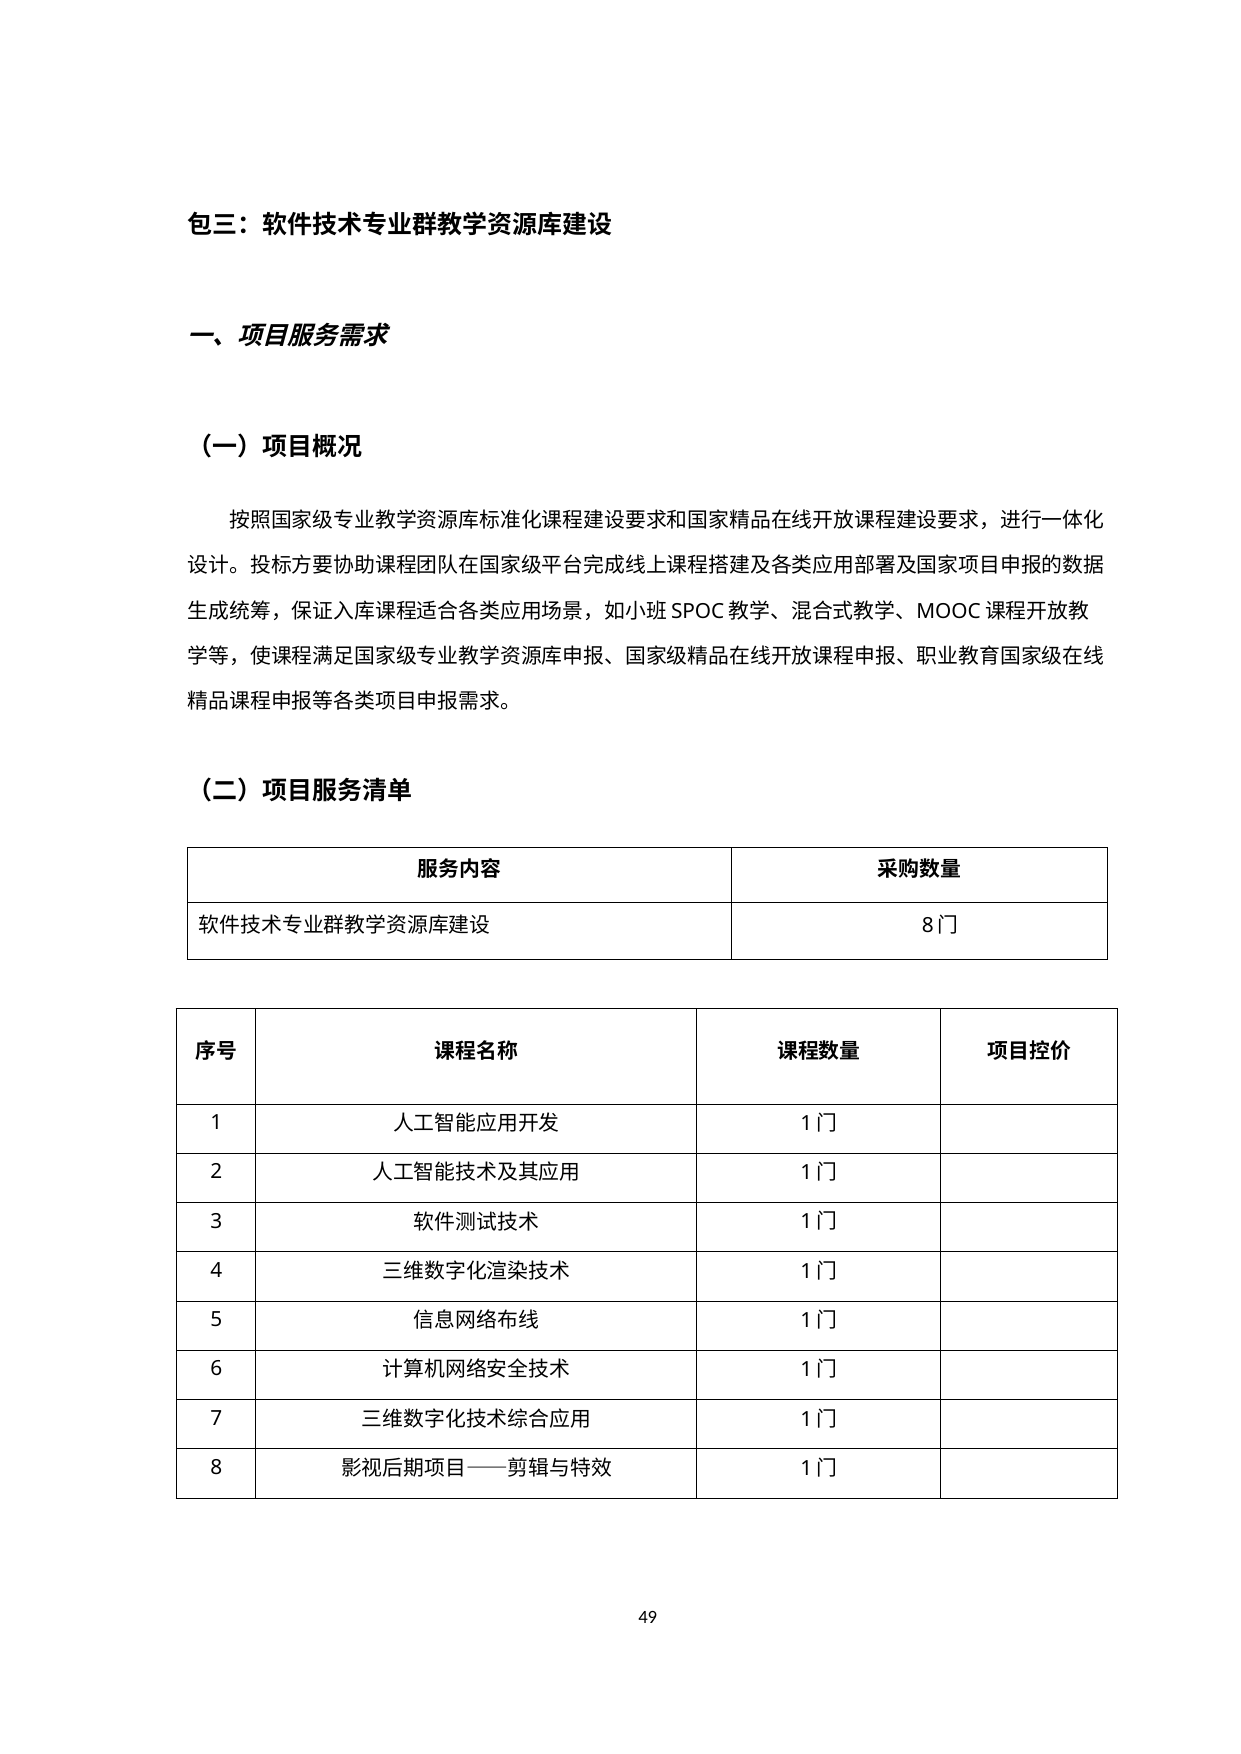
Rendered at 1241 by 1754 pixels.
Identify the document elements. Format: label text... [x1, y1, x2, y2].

table_header 课程数量 [697, 1009, 940, 1103]
table_cell 三维数字化技术综合应用 [256, 1400, 696, 1448]
table_cell 软件测试技术 [256, 1203, 696, 1251]
table_cell 1门 [697, 1302, 940, 1350]
table_header 序号 [177, 1009, 255, 1103]
table_cell 1门 [697, 1252, 940, 1301]
table_cell 2 [177, 1154, 255, 1202]
table_cell 1门 [697, 1105, 940, 1153]
table_cell 8 [177, 1449, 255, 1498]
table_cell 3 [177, 1203, 255, 1251]
table_cell 5 [177, 1302, 255, 1350]
table_cell 计算机网络安全技术 [256, 1351, 696, 1399]
table_cell 信息网络布线 [256, 1302, 696, 1350]
subtitle 一、项目服务需求 [187, 300, 1107, 368]
subtitle （二）项目服务清单 [187, 755, 1107, 823]
table_cell 8门 [732, 903, 1107, 959]
table_cell 人工智能应用开发 [256, 1105, 696, 1153]
table_cell 4 [177, 1252, 255, 1301]
table_cell [941, 1154, 1117, 1202]
table_cell [941, 1400, 1117, 1448]
table_cell 1门 [697, 1154, 940, 1202]
table_cell 1门 [697, 1351, 940, 1399]
text 按照国家级专业教学资源库标准化课程建设要求和国家精品在线开放课程建设要求，进行一体化设计。投标方要协助课程团队在国家级平台完成线上课程搭建及各类应用部署及国家项目申报的数据生成统筹，保证入库课程适合各类应用场景，如小班SPOC教学、混合式教学、MOOC课程开放教学等，使课程满足国家级专业教学资源库申报、国家级精品在线开放课程申报、职业教育国家级在线精品课程申报等各类项目申报需求。 [187, 503, 1104, 715]
table_header 服务内容 [188, 848, 731, 902]
table_cell 7 [177, 1400, 255, 1448]
table_cell 三维数字化渲染技术 [256, 1252, 696, 1301]
table_header 采购数量 [732, 848, 1107, 902]
table_header 课程名称 [256, 1009, 696, 1103]
table_cell [941, 1449, 1117, 1498]
table_cell 1门 [697, 1203, 940, 1251]
table_cell [941, 1351, 1117, 1399]
table_cell 1门 [697, 1449, 940, 1498]
table_cell 影视后期项目——剪辑与特效 [256, 1449, 696, 1498]
table_cell [941, 1252, 1117, 1301]
subtitle （一）项目概况 [187, 411, 1107, 479]
table_header 项目控价 [941, 1009, 1117, 1103]
table_cell [941, 1203, 1117, 1251]
table_cell 1 [177, 1105, 255, 1153]
table_cell 6 [177, 1351, 255, 1399]
table_cell 人工智能技术及其应用 [256, 1154, 696, 1202]
table_cell 1门 [697, 1400, 940, 1448]
table_cell 软件技术专业群教学资源库建设 [188, 903, 731, 959]
table_cell [941, 1302, 1117, 1350]
subtitle 包三：软件技术专业群教学资源库建设 [187, 189, 1107, 257]
table_cell [941, 1105, 1117, 1153]
